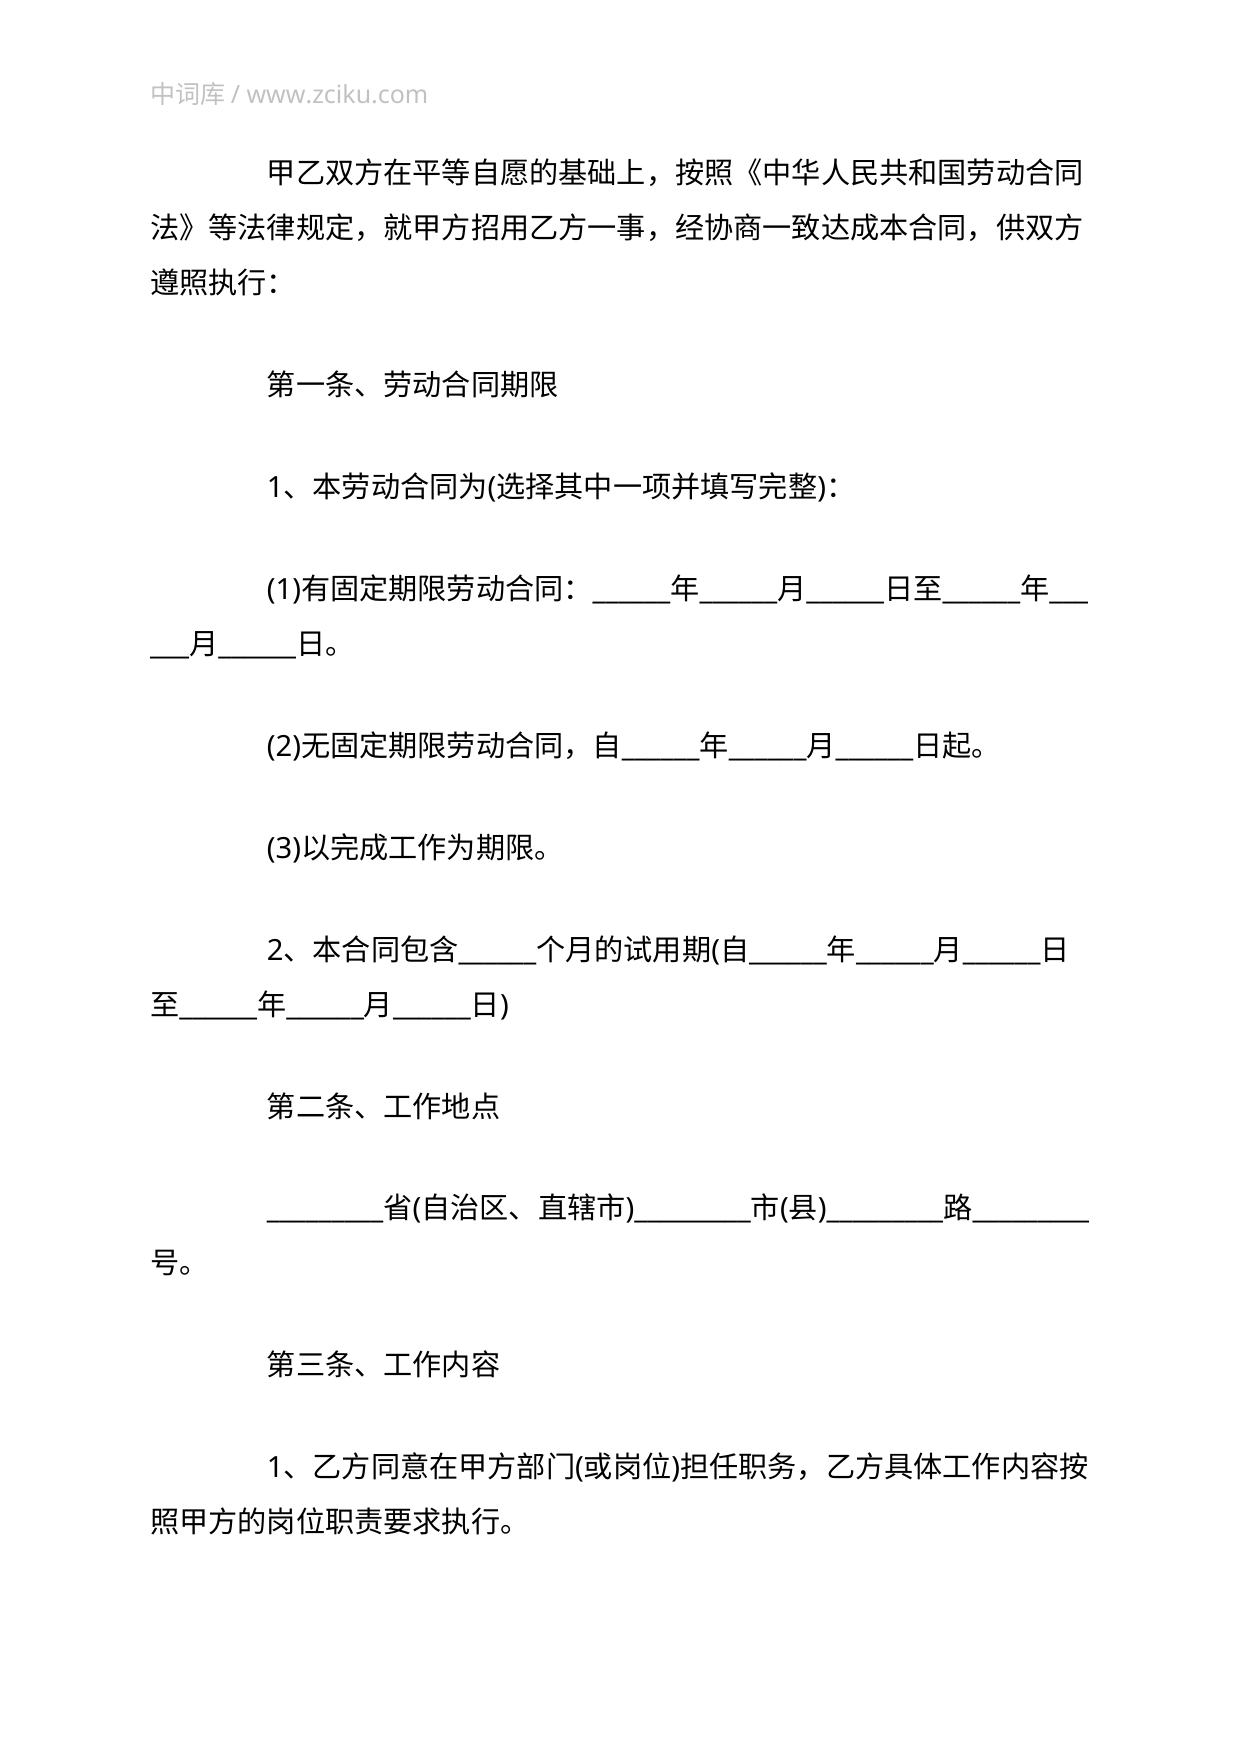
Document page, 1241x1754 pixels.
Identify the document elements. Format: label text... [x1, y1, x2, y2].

text 第三条、工作内容 [150, 1342, 1090, 1384]
text (3)以完成工作为期限。 [150, 824, 1090, 867]
text (1)有固定期限劳动合同：______年______月______日至______年______月______日。 [150, 565, 1090, 663]
text 甲乙双方在平等自愿的基础上，按照《中华人民共和国劳动合同法》等法律规定，就甲方招用乙方一事，经协商一致达成本合同，供双方遵照执行： [150, 150, 1090, 302]
text 2、本合同包含______个月的试用期(自______年______月______日至______年______月______日) [150, 926, 1090, 1024]
text _________省(自治区、直辖市)_________市(县)_________路_________号。 [150, 1185, 1090, 1282]
text (2)无固定期限劳动合同，自______年______月______日起。 [150, 722, 1090, 765]
text 1、乙方同意在甲方部门(或岗位)担任职务，乙方具体工作内容按照甲方的岗位职责要求执行。 [150, 1443, 1090, 1541]
text 1、本劳动合同为(选择其中一项并填写完整)： [150, 463, 1090, 506]
text 第二条、工作地点 [150, 1083, 1090, 1126]
text 第一条、劳动合同期限 [150, 362, 1090, 404]
